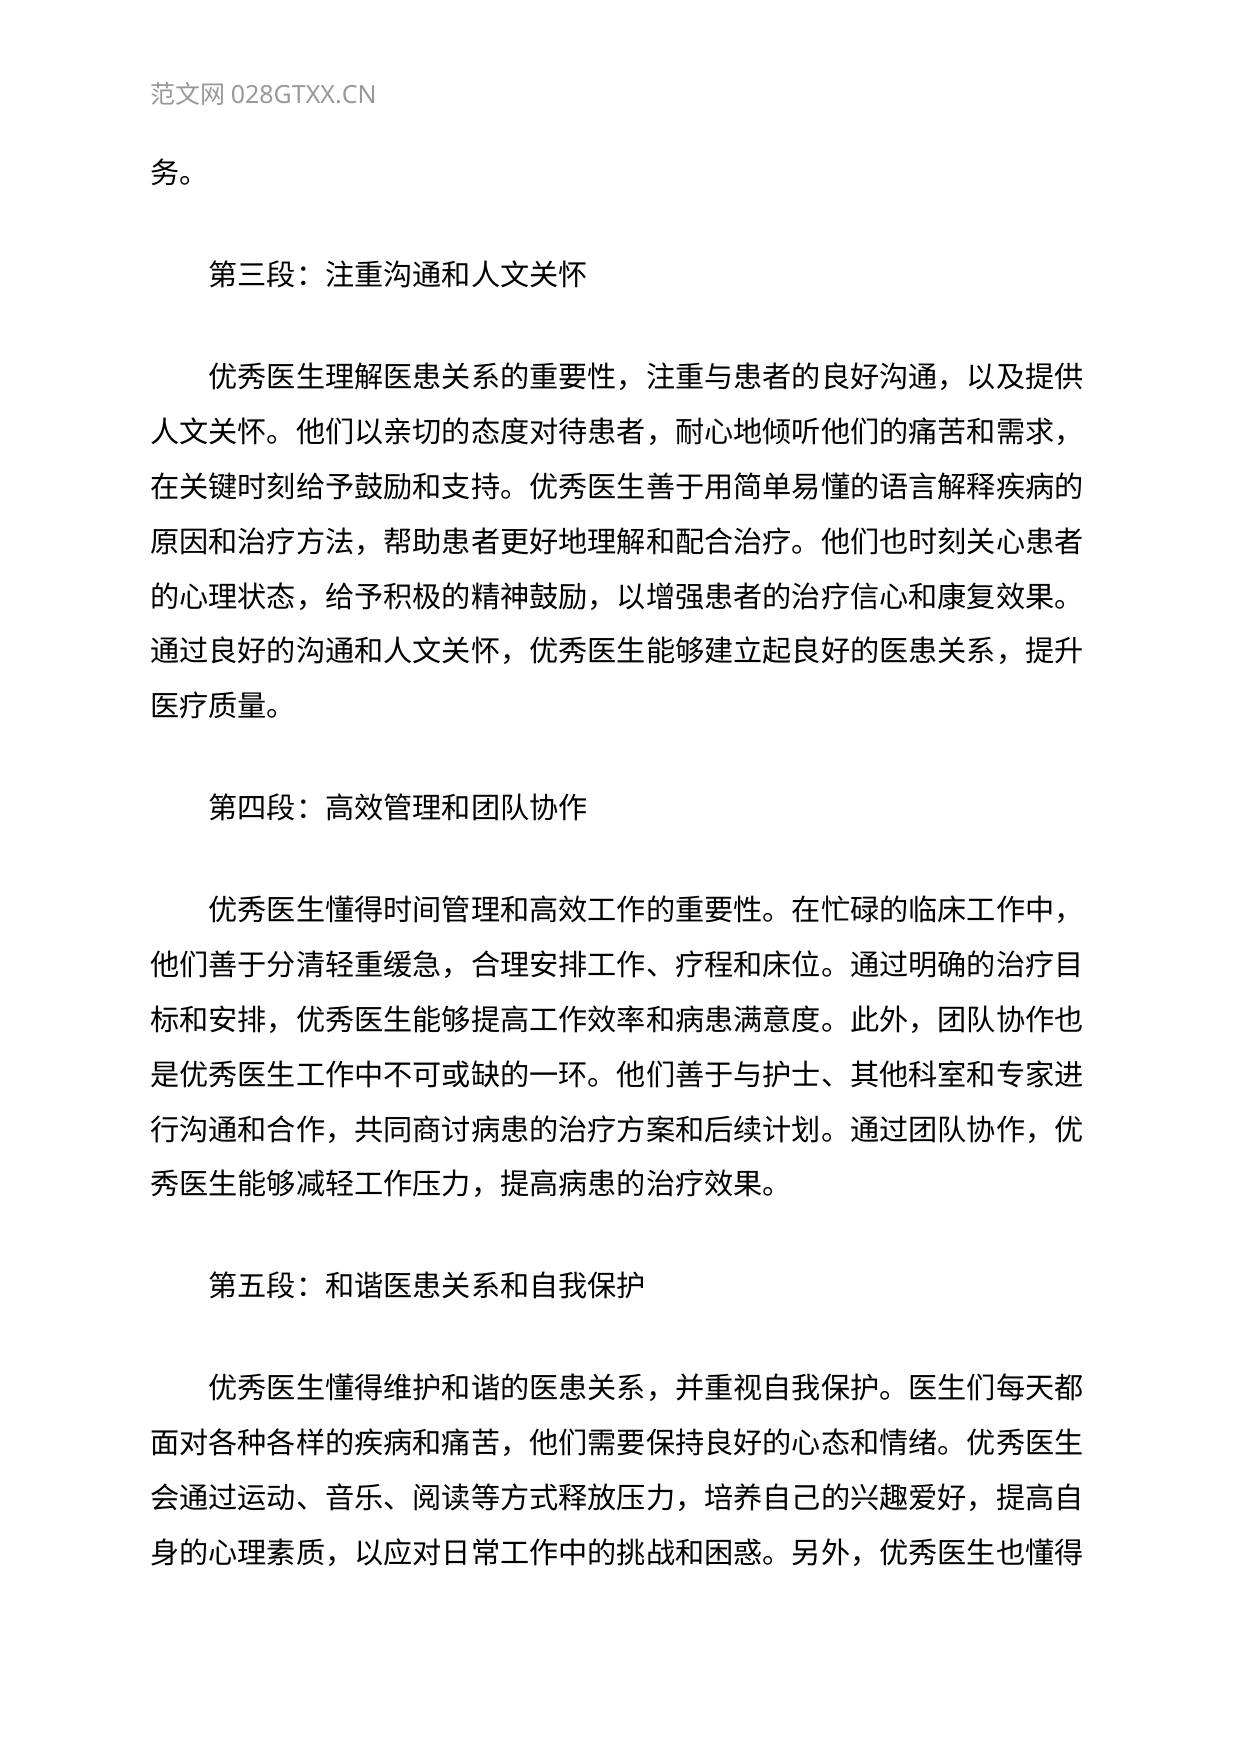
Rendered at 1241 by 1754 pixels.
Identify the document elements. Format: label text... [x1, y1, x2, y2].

text 优秀医生理解医患关系的重要性，注重与患者的良好沟通，以及提供人文关怀。他们以亲切的态度对待患者，耐心地倾听他们的痛苦和需求，在关键时刻给予鼓励和支持。优秀医生善于用简单易懂的语言解释疾病的原因和治疗方法，帮助患者更好地理解和配合治疗。他们也时刻关心患者的心理状态，给予积极的精神鼓励，以增强患者的治疗信心和康复效果。通过良好的沟通和人文关怀，优秀医生能够建立起良好的医患关系，提升医疗质量。 [150, 353, 1090, 725]
text 优秀医生懂得时间管理和高效工作的重要性。在忙碌的临床工作中，他们善于分清轻重缓急，合理安排工作、疗程和床位。通过明确的治疗目标和安排，优秀医生能够提高工作效率和病患满意度。此外，团队协作也是优秀医生工作中不可或缺的一环。他们善于与护士、其他科室和专家进行沟通和合作，共同商讨病患的治疗方案和后续计划。通过团队协作，优秀医生能够减轻工作压力，提高病患的治疗效果。 [150, 886, 1090, 1203]
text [150, 1364, 1090, 1571]
text 第四段：高效管理和团队协作 [150, 785, 1090, 827]
text 第三段：注重沟通和人文关怀 [150, 252, 1090, 294]
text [150, 150, 1090, 192]
text 第五段：和谐医患关系和自我保护 [150, 1263, 1090, 1305]
